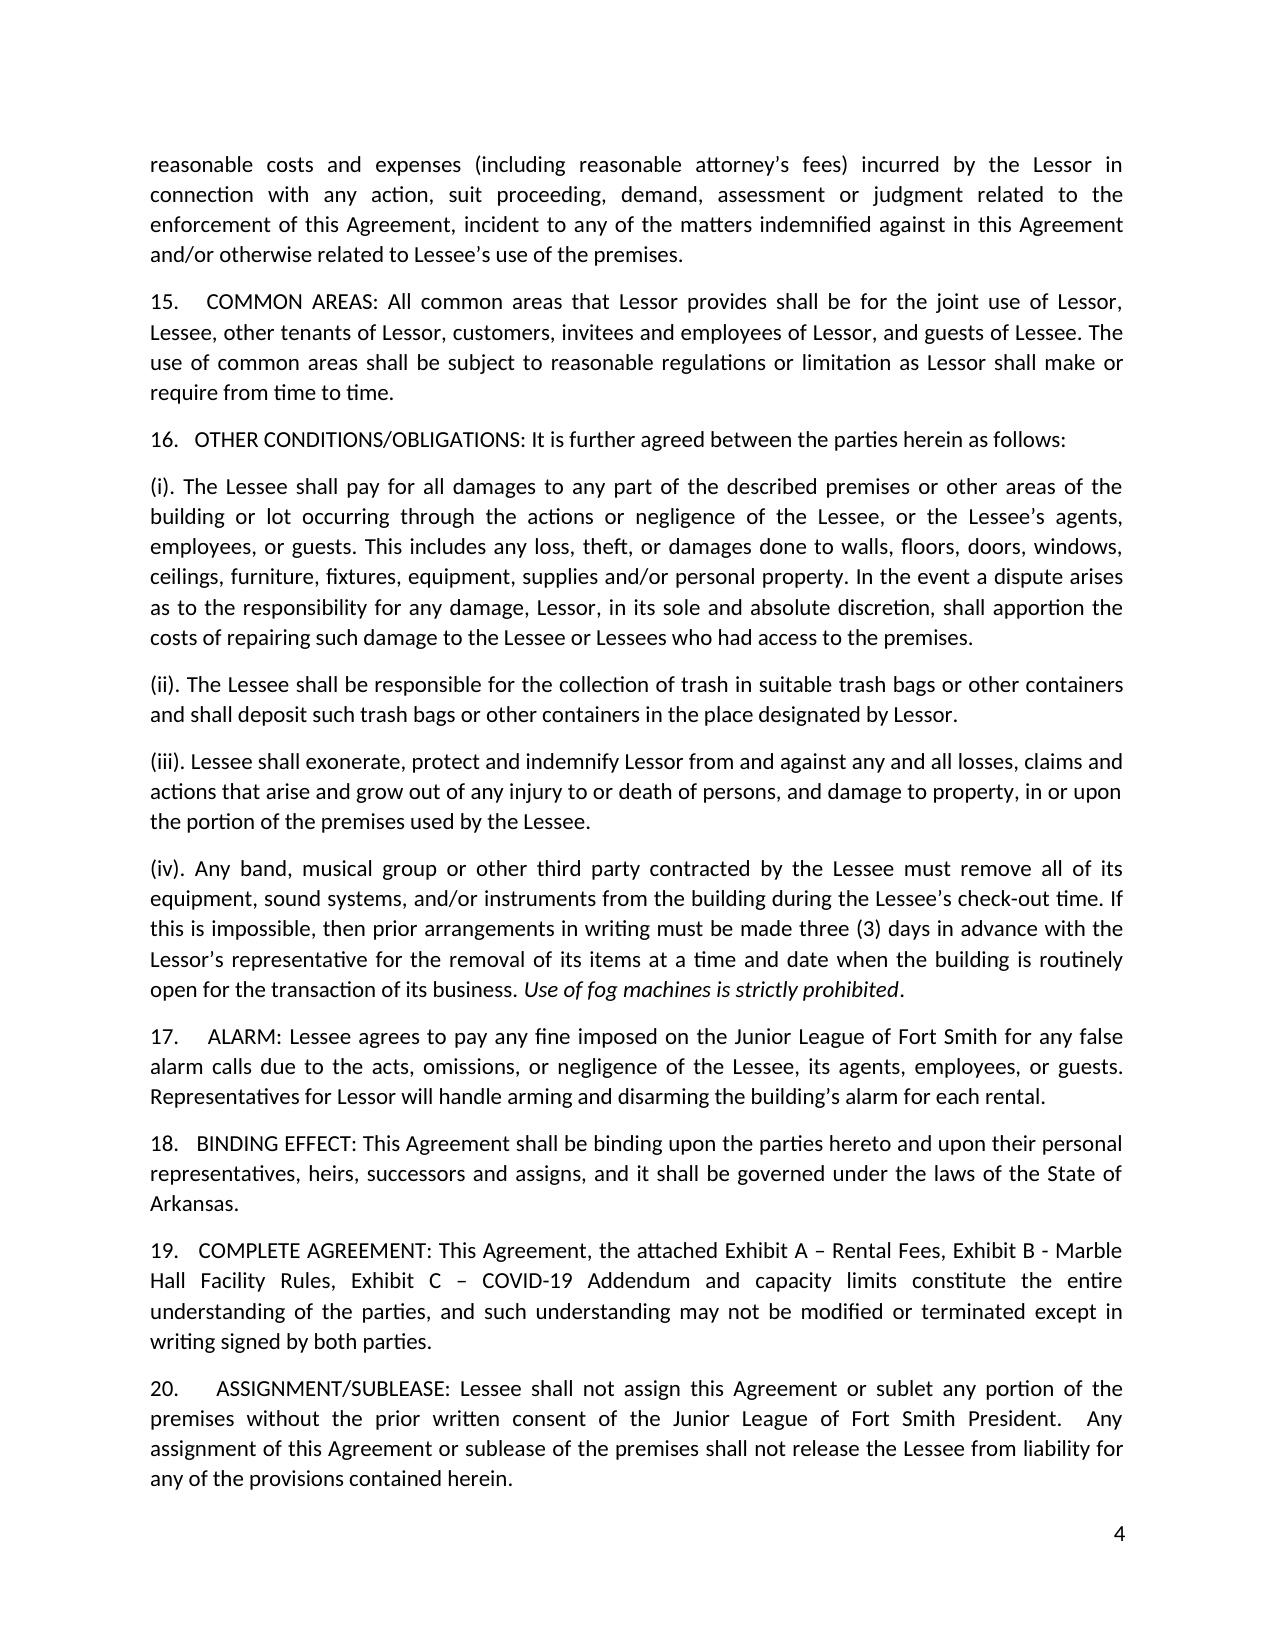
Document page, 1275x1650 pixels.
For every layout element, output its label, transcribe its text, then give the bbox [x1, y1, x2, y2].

text 18. BINDING EFFECT: This Agreement shall be binding upon the parties hereto and upon their personal representatives, heirs, successors and assigns, and it shall be governed under the laws of the State of Arkansas. [150, 1129, 1125, 1218]
text (iv). Any band, musical group or other third party contracted by the Lessee must remove all of its equipment, sound systems, and/or instruments from the building during the Lessee’s check-out time. If this is impossible, then prior arrangements in writing must be made three (3) days in advance with the Lessor’s representative for the removal of its items at a time and date when the building is routinely open for the transaction of its business. Use of fog machines is strictly prohibited. [150, 854, 1125, 1003]
text (ii). The Lessee shall be responsible for the collection of trash in suitable trash bags or other containers and shall deposit such trash bags or other containers in the place designated by Lessor. [150, 670, 1125, 728]
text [150, 150, 1125, 269]
text 19. COMPLETE AGREEMENT: This Agreement, the attached Exhibit A – Rental Fees, Exhibit B - Marble Hall Facility Rules, Exhibit C – COVID-19 Addendum and capacity limits constitute the entire understanding of the parties, and such understanding may not be modified or terminated except in writing signed by both parties. [150, 1236, 1125, 1355]
text 20. ASSIGNMENT/SUBLEASE: Lessee shall not assign this Agreement or sublet any portion of the premises without the prior written consent of the Junior League of Fort Smith President. Any assignment of this Agreement or sublease of the premises shall not release the Lessee from liability for any of the provisions contained herein. [150, 1374, 1125, 1493]
text 16. OTHER CONDITIONS/OBLIGATIONS: It is further agreed between the parties herein as follows: [150, 425, 1125, 453]
text (iii). Lessee shall exonerate, protect and indemnify Lessor from and against any and all losses, claims and actions that arise and grow out of any injury to or death of persons, and damage to property, in or upon the portion of the premises used by the Lessee. [150, 747, 1125, 835]
text 15. COMMON AREAS: All common areas that Lessor provides shall be for the joint use of Lessor, Lessee, other tenants of Lessor, customers, invitees and employees of Lessor, and guests of Lessee. The use of common areas shall be subject to reasonable regulations or limitation as Lessor shall make or require from time to time. [150, 287, 1125, 406]
text 17. ALARM: Lessee agrees to pay any fine imposed on the Junior League of Fort Smith for any false alarm calls due to the acts, omissions, or negligence of the Lessee, its agents, employees, or guests. Representatives for Lessor will handle arming and disarming the building’s alarm for each rental. [150, 1022, 1125, 1110]
text (i). The Lessee shall pay for all damages to any part of the described premises or other areas of the building or lot occurring through the actions or negligence of the Lessee, or the Lessee’s agents, employees, or guests. This includes any loss, theft, or damages done to walls, floors, doors, windows, ceilings, furniture, fixtures, equipment, supplies and/or personal property. In the event a dispute arises as to the responsibility for any damage, Lessor, in its sole and absolute discretion, shall apportion the costs of repairing such damage to the Lessee or Lessees who had access to the premises. [150, 472, 1125, 651]
